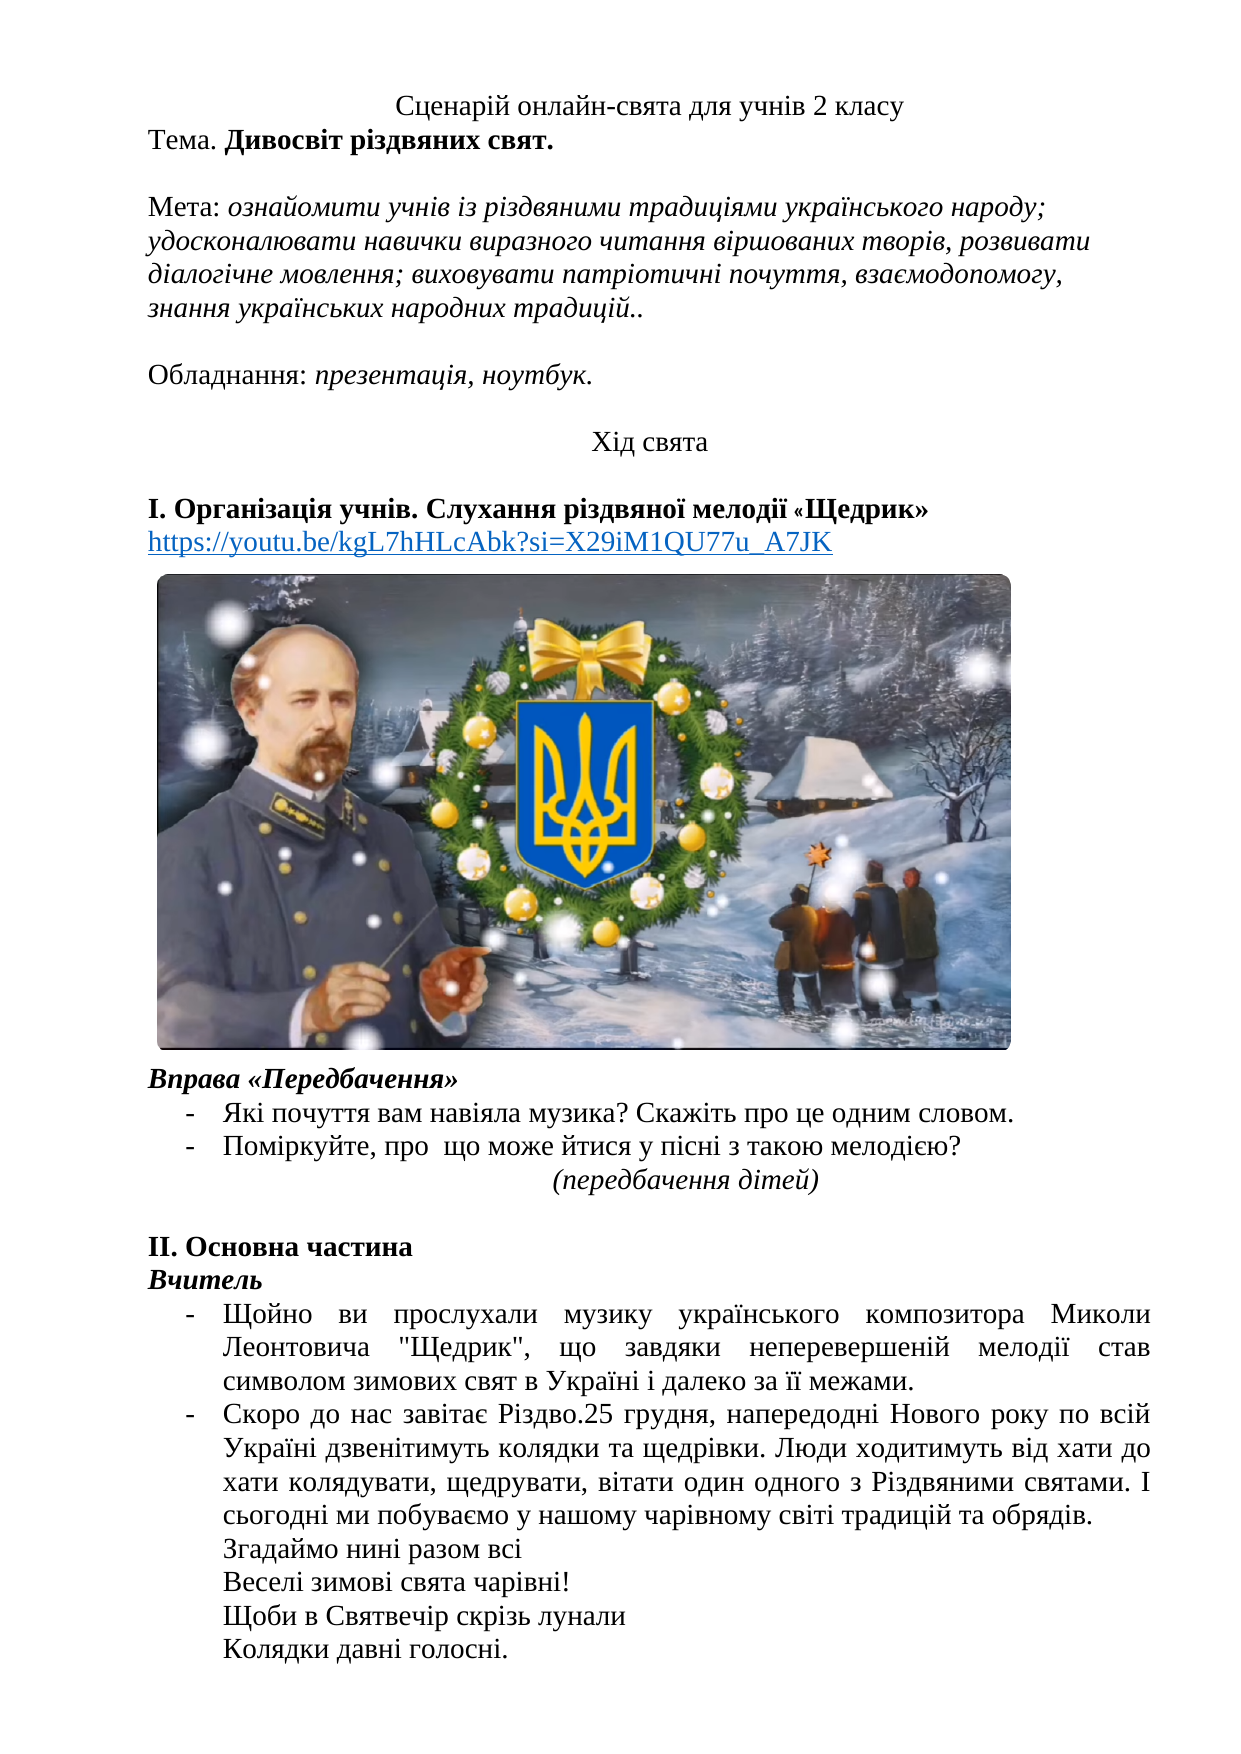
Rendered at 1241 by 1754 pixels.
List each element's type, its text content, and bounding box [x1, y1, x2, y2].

text Хід свята [148, 424, 1152, 457]
text Веселі зимові свята чарівні! [223, 1564, 1152, 1598]
text Вправа «Передбачення» [148, 1061, 1152, 1095]
list Щойно ви прослухали музику українського композитора Миколи Леонтовича "Щедрик", що завдяки неперевершеній мелодії став символом зимових свят в Україні і далеко за її межами. [185, 1296, 1152, 1397]
text https://youtu.be/kgL7hHLcAbk?si=X29iM1QU77u_A7JK [148, 524, 1152, 558]
text (передбачення дітей) [223, 1162, 1152, 1195]
text Сценарій онлайн-свята для учнів 2 класу [148, 88, 1152, 122]
text Згадаймо нині разом всі [223, 1531, 1152, 1564]
text ІІ. Основна частина [148, 1229, 1152, 1262]
text Тема. Дивосвіт різдвяних свят. [148, 122, 1152, 156]
text Обладнання: презентація, ноутбук. [148, 357, 1152, 390]
list Скоро до нас завітає Різдво.25 грудня, напередодні Нового року по всій Україні дзвенітимуть колядки та щедрівки. Люди ходитимуть від хати до хати колядувати, щедрувати, вітати один одного з Різдвяними святами. І сьогодні ми побуваємо у нашому чарівному світі традицій та обрядів. [185, 1397, 1152, 1531]
text Колядки давні голосні. [223, 1631, 1152, 1665]
text І. Організація учнів. Слухання різдвяної мелодії «Щедрик» [148, 491, 1152, 524]
text Вчитель [148, 1262, 1152, 1296]
text Мета: ознайомити учнів із різдвяними традиціями українського народу; удосконалювати навички виразного читання віршованих творів, розвивати діалогічне мовлення; виховувати патріотичні почуття, взаємодопомогу, знання українських народних традицій.. [148, 189, 1152, 323]
list Поміркуйте, про що може йтися у пісні з такою мелодією? [185, 1128, 1152, 1162]
picture [155, 574, 1013, 1050]
list Які почуття вам навіяла музика? Скажіть про це одним словом. [185, 1095, 1152, 1128]
text Щоби в Святвечір скрізь лунали [223, 1598, 1152, 1631]
